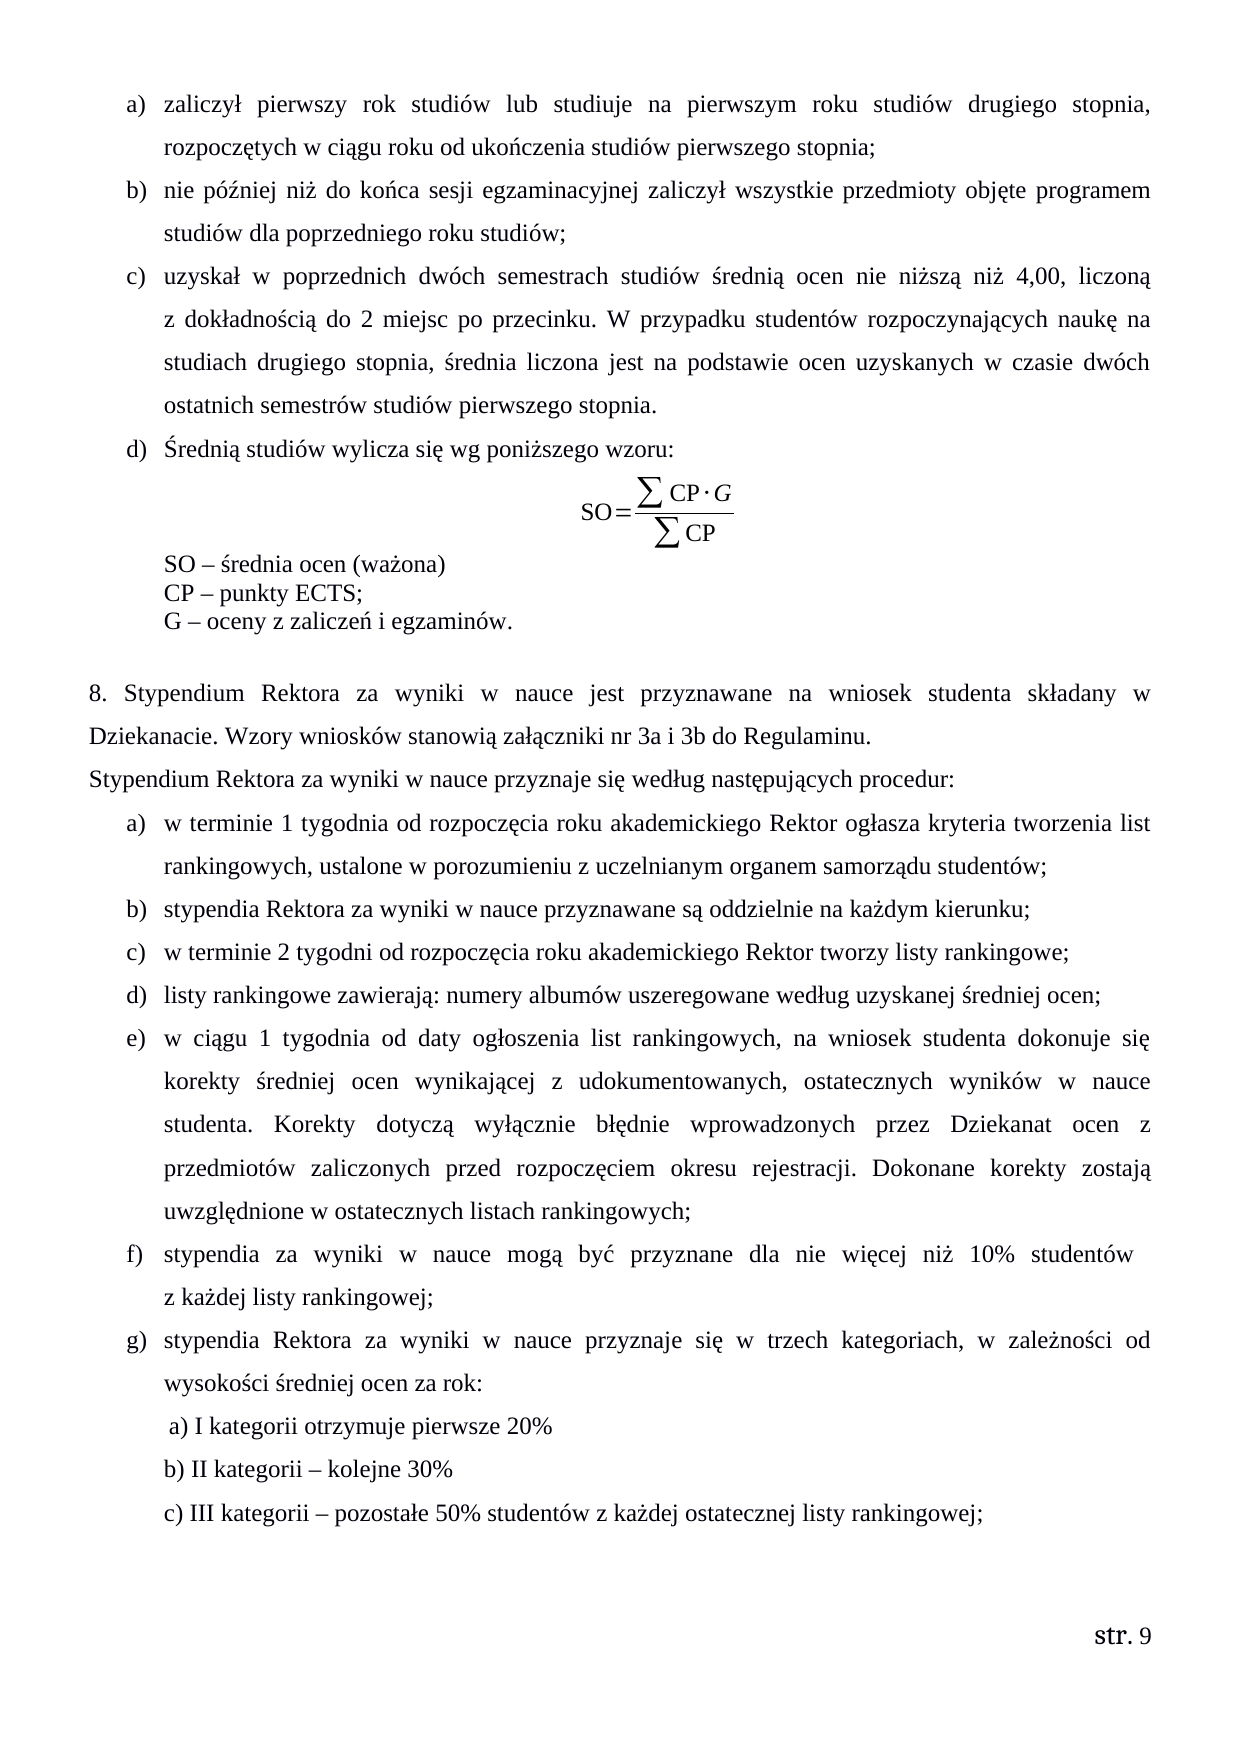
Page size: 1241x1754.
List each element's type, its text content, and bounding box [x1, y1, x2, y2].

text c) III kategorii – pozostałe 50% studentów z każdej ostatecznej listy rankingowej; [89, 1498, 1152, 1526]
text SO – średnia ocen (ważona) [164, 549, 1152, 578]
list zaliczył pierwszy rok studiów lub studiuje na pierwszym roku studiów drugiego stopnia, rozpoczętych w ciągu roku od ukończenia studiów pierwszego stopnia; [126, 89, 1152, 161]
list nie później niż do końca sesji egzaminacyjnej zaliczył wszystkie przedmioty objęte programem studiów dla poprzedniego roku studiów; [126, 175, 1152, 247]
text 8. Stypendium Rektora za wyniki w nauce jest przyznawane na wniosek studenta składany w Dziekanacie. Wzory wniosków stanowią załączniki nr 3a i 3b do Regulaminu. [89, 678, 1152, 750]
list uzyskał w poprzednich dwóch semestrach studiów średnią ocen nie niższą niż 4,00, liczoną z dokładnością do 2 miejsc po przecinku. W przypadku studentów rozpoczynających naukę na studiach drugiego stopnia, średnia liczona jest na podstawie ocen uzyskanych w czasie dwóch ostatnich semestrów studiów pierwszego stopnia. [126, 261, 1152, 419]
list w ciągu 1 tygodnia od daty ogłoszenia list rankingowych, na wniosek studenta dokonuje się korekty średniej ocen wynikającej z udokumentowanych, ostatecznych wyników w nauce studenta. Korekty dotyczą wyłącznie błędnie wprowadzonych przez Dziekanat ocen z przedmiotów zaliczonych przed rozpoczęciem okresu rejestracji. Dokonane korekty zostają uwzględnione w ostatecznych listach rankingowych; [126, 1023, 1152, 1224]
list Średnią studiów wylicza się wg poniższego wzoru: [126, 434, 1152, 462]
list w terminie 1 tygodnia od rozpoczęcia roku akademickiego Rektor ogłasza kryteria tworzenia list rankingowych, ustalone w porozumieniu z uczelnianym organem samorządu studentów; [126, 808, 1152, 879]
text a) I kategorii otrzymuje pierwsze 20% [126, 1411, 1152, 1440]
list w terminie 2 tygodni od rozpoczęcia roku akademickiego Rektor tworzy listy rankingowe; [126, 937, 1152, 966]
text G – oceny z zaliczeń i egzaminów. [164, 606, 1152, 635]
text CP – punkty ECTS; [164, 578, 1152, 606]
list stypendia Rektora za wyniki w nauce przyznawane są oddzielnie na każdym kierunku; [126, 894, 1152, 923]
text Stypendium Rektora za wyniki w nauce przyznaje się według następujących procedur: [89, 764, 1152, 793]
list stypendia Rektora za wyniki w nauce przyznaje się w trzech kategoriach, w zależności od wysokości średniej ocen za rok: [126, 1325, 1152, 1397]
list stypendia za wyniki w nauce mogą być przyznane dla nie więcej niż 10% studentów z każdej listy rankingowej; [126, 1239, 1152, 1311]
list listy rankingowe zawierają: numery albumów uszeregowane według uzyskanej średniej ocen; [126, 980, 1152, 1009]
text b) II kategorii – kolejne 30% [89, 1454, 1152, 1483]
